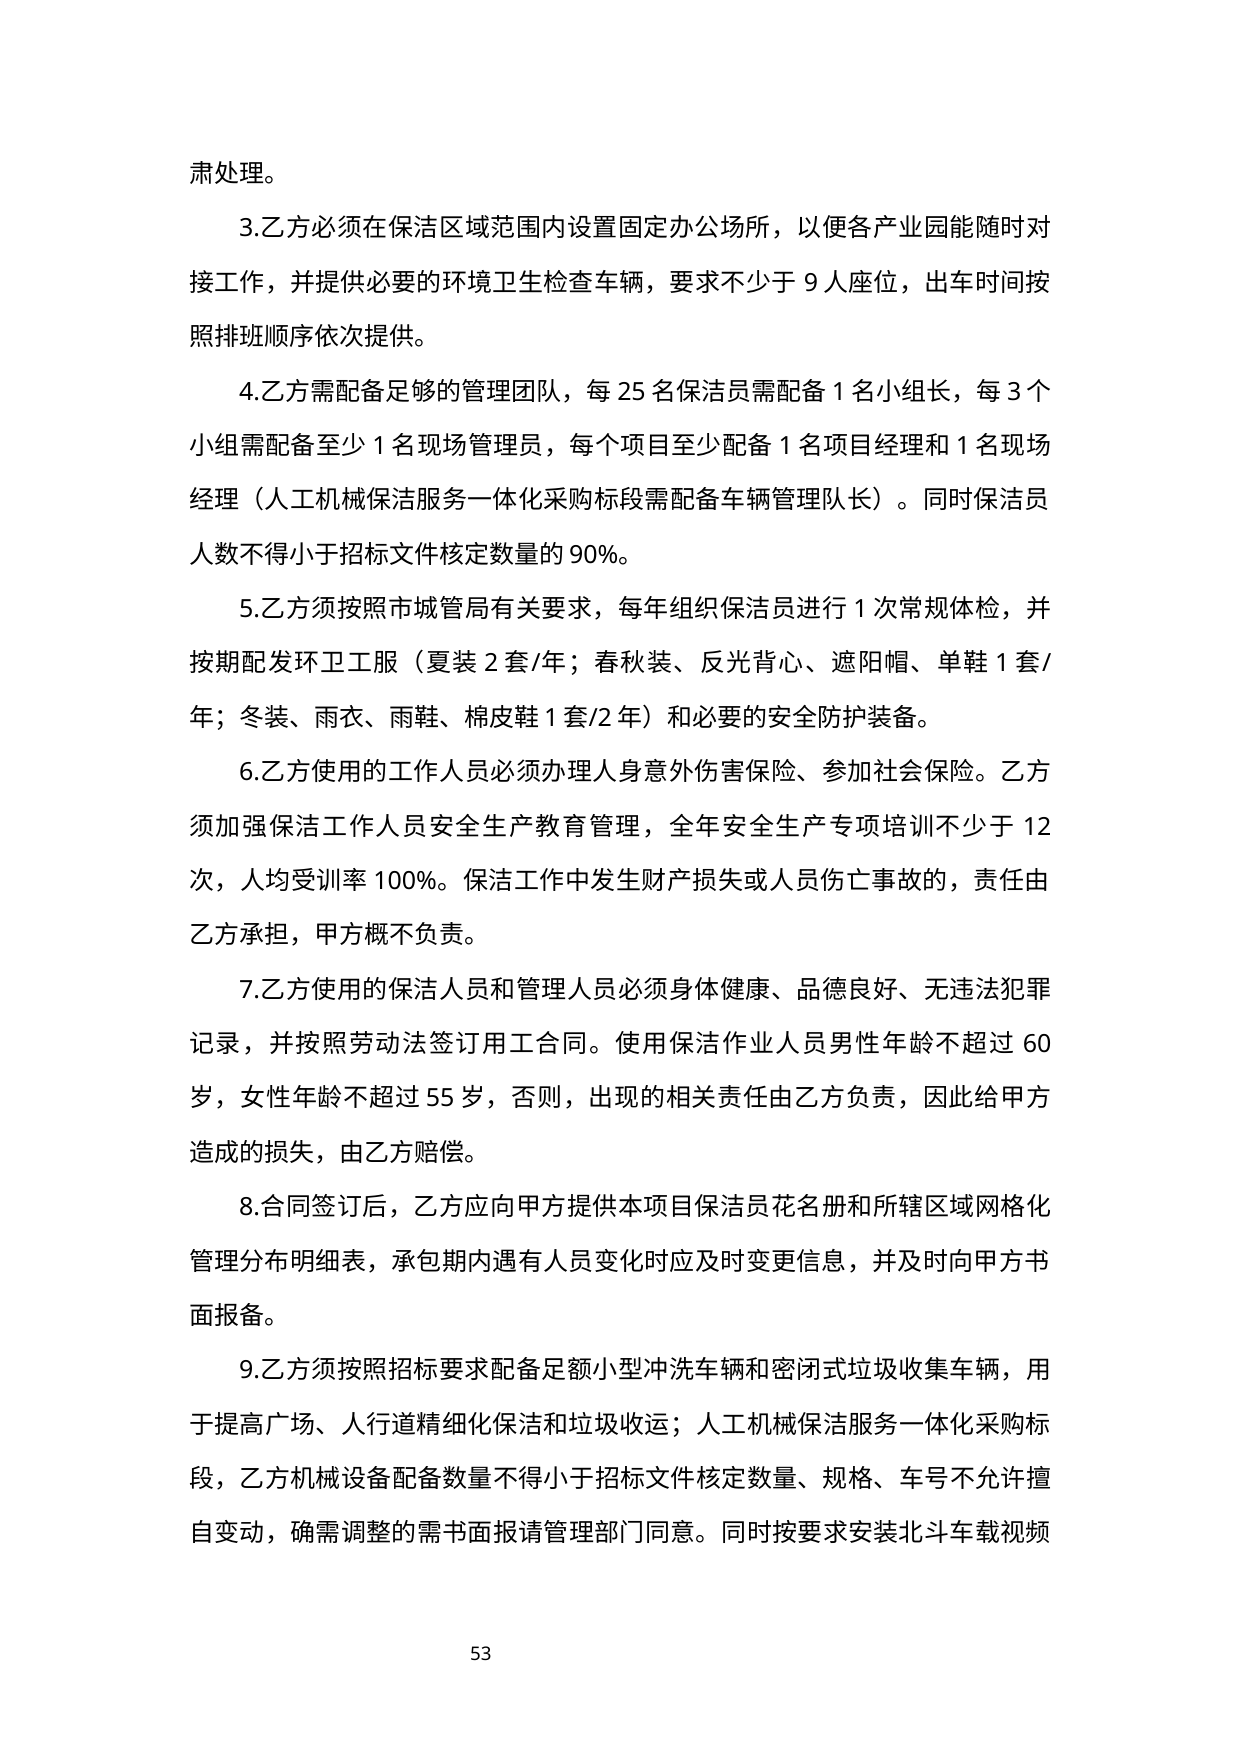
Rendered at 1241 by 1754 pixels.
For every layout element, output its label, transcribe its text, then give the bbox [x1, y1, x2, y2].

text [189, 153, 1051, 190]
text 3.乙方必须在保洁区域范围内设置固定办公场所，以便各产业园能随时对接工作，并提供必要的环境卫生检查车辆，要求不少于9人座位，出车时间按照排班顺序依次提供。 [189, 208, 1051, 353]
text 8.合同签订后，乙方应向甲方提供本项目保洁员花名册和所辖区域网格化管理分布明细表，承包期内遇有人员变化时应及时变更信息，并及时向甲方书面报备。 [189, 1187, 1051, 1332]
text 4.乙方需配备足够的管理团队，每25名保洁员需配备1名小组长，每3个小组需配备至少1名现场管理员，每个项目至少配备1名项目经理和1名现场经理（人工机械保洁服务一体化采购标段需配备车辆管理队长）。同时保洁员人数不得小于招标文件核定数量的90%。 [189, 371, 1051, 570]
text 6.乙方使用的工作人员必须办理人身意外伤害保险、参加社会保险。乙方须加强保洁工作人员安全生产教育管理，全年安全生产专项培训不少于12次，人均受训率100%。保洁工作中发生财产损失或人员伤亡事故的，责任由乙方承担，甲方概不负责。 [189, 752, 1051, 951]
text 5.乙方须按照市城管局有关要求，每年组织保洁员进行1次常规体检，并按期配发环卫工服（夏装2套/年；春秋装、反光背心、遮阳帽、单鞋1套/年；冬装、雨衣、雨鞋、棉皮鞋1套/2年）和必要的安全防护装备。 [189, 588, 1051, 733]
text 7.乙方使用的保洁人员和管理人员必须身体健康、品德良好、无违法犯罪记录，并按照劳动法签订用工合同。使用保洁作业人员男性年龄不超过60岁，女性年龄不超过55岁，否则，出现的相关责任由乙方负责，因此给甲方造成的损失，由乙方赔偿。 [189, 969, 1051, 1168]
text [189, 1350, 1051, 1549]
